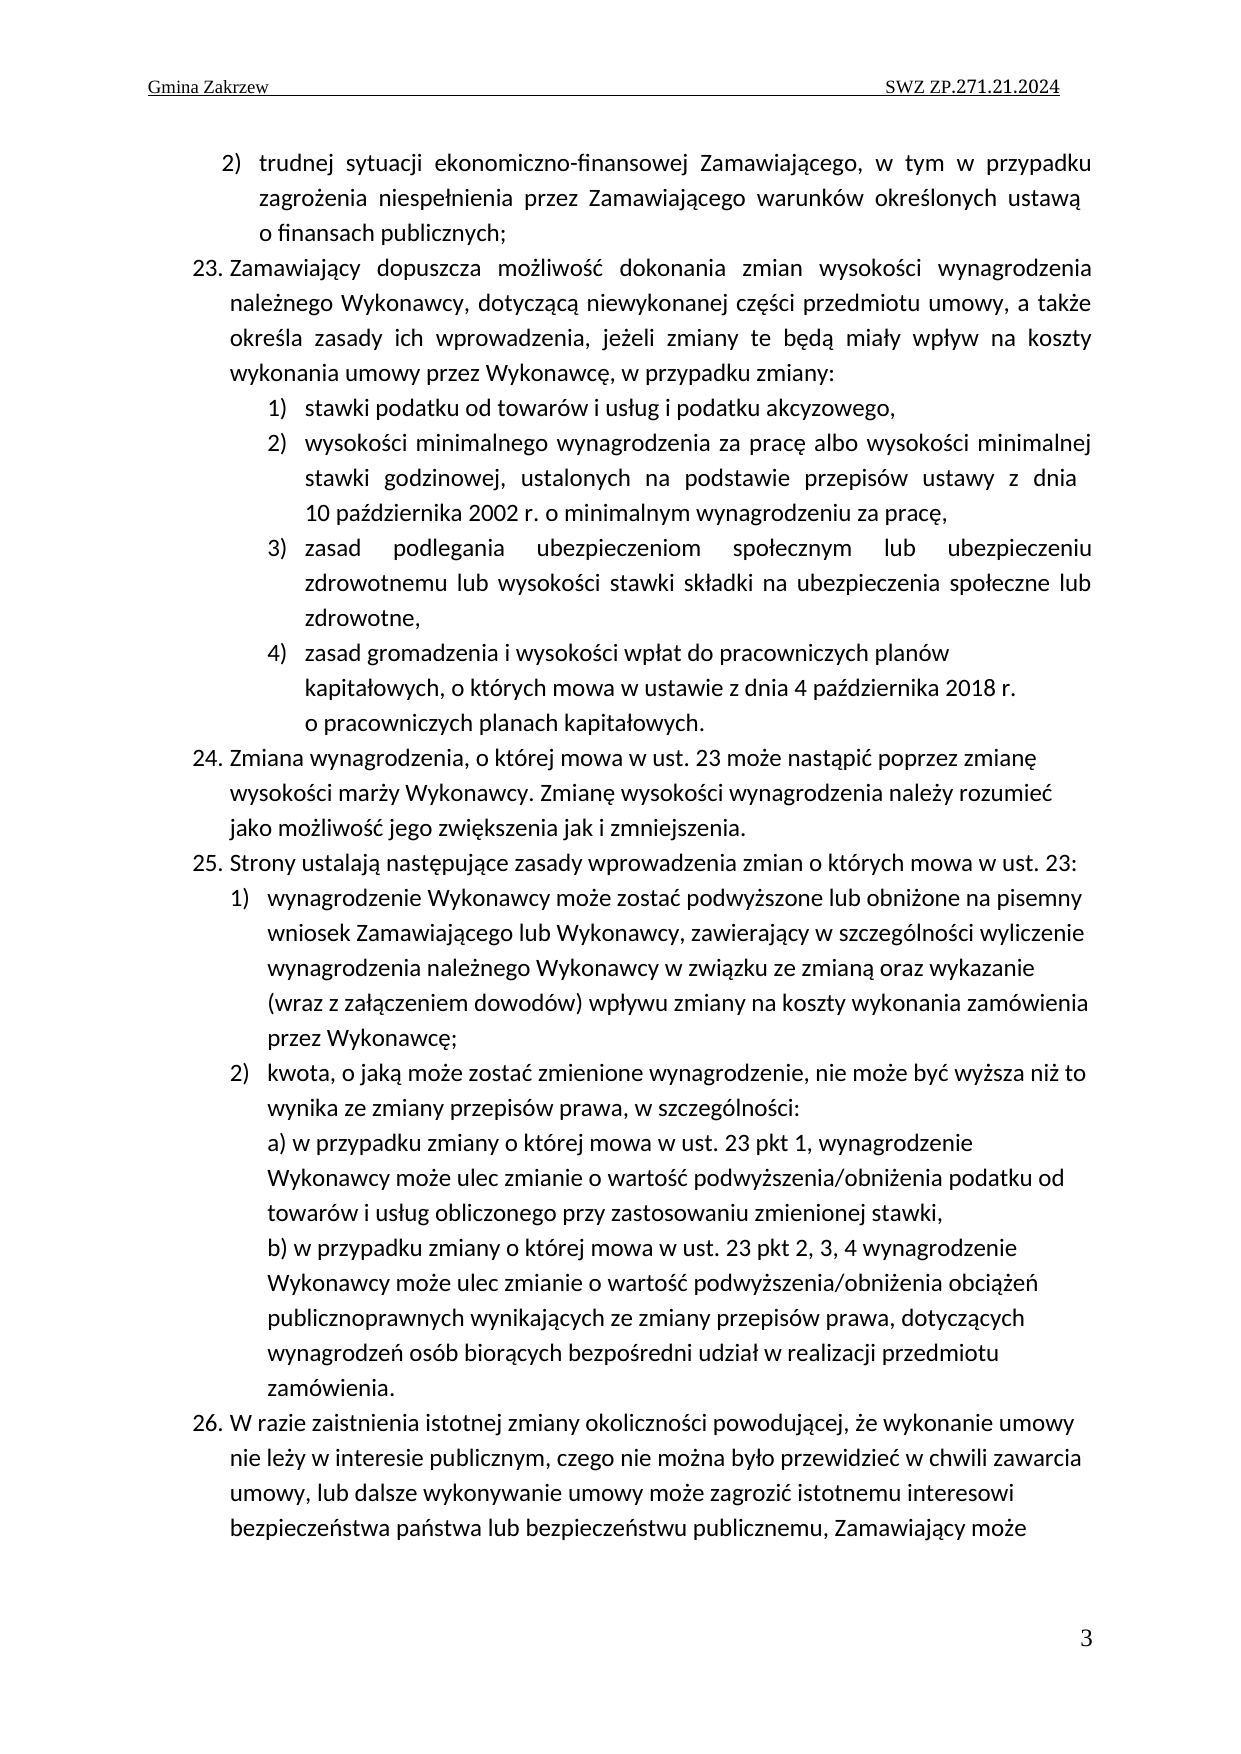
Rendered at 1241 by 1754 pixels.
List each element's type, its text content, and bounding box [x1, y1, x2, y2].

list wysokości minimalnego wynagrodzenia za pracę albo wysokości minimalnej stawki godzinowej, ustalonych na podstawie przepisów ustawy z dnia 10 października 2002 r. o minimalnym wynagrodzeniu za pracę, [267, 428, 1093, 528]
list Zamawiający dopuszcza możliwość dokonania zmian wysokości wynagrodzenia należnego Wykonawcy, dotyczącą niewykonanej części przedmiotu umowy, a także określa zasady ich wprowadzenia, jeżeli zmiany te będą miały wpływ na koszty wykonania umowy przez Wykonawcę, w przypadku zmiany: [192, 253, 1093, 388]
list b) w przypadku zmiany o której mowa w ust. 23 pkt 2, 3, 4 wynagrodzenie Wykonawcy może ulec zmianie o wartość podwyższenia/obniżenia obciążeń publicznoprawnych wynikających ze zmiany przepisów prawa, dotyczących wynagrodzeń osób biorących bezpośredni udział w realizacji przedmiotu zamówienia. [267, 1233, 1093, 1403]
list Zmiana wynagrodzenia, o której mowa w ust. 23 może nastąpić poprzez zmianę wysokości marży Wykonawcy. Zmianę wysokości wynagrodzenia należy rozumieć jako możliwość jego zwiększenia jak i zmniejszenia. [192, 743, 1093, 843]
list stawki podatku od towarów i usług i podatku akcyzowego, [267, 393, 1093, 423]
list trudnej sytuacji ekonomiczno-finansowej Zamawiającego, w tym w przypadku zagrożenia niespełnienia przez Zamawiającego warunków określonych ustawą o finansach publicznych; [221, 148, 1093, 248]
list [192, 1408, 1093, 1543]
list zasad podlegania ubezpieczeniom społecznym lub ubezpieczeniu zdrowotnemu lub wysokości stawki składki na ubezpieczenia społeczne lub zdrowotne, [267, 533, 1093, 633]
list zasad gromadzenia i wysokości wpłat do pracowniczych planów kapitałowych, o których mowa w ustawie z dnia 4 października 2018 r. o pracowniczych planach kapitałowych. [267, 638, 1093, 738]
list a) w przypadku zmiany o której mowa w ust. 23 pkt 1, wynagrodzenie Wykonawcy może ulec zmianie o wartość podwyższenia/obniżenia podatku od towarów i usług obliczonego przy zastosowaniu zmienionej stawki, [267, 1128, 1093, 1228]
list Strony ustalają następujące zasady wprowadzenia zmian o których mowa w ust. 23: [192, 848, 1093, 878]
list kwota, o jaką może zostać zmienione wynagrodzenie, nie może być wyższa niż to wynika ze zmiany przepisów prawa, w szczególności: [229, 1058, 1093, 1123]
list wynagrodzenie Wykonawcy może zostać podwyższone lub obniżone na pisemny wniosek Zamawiającego lub Wykonawcy, zawierający w szczególności wyliczenie wynagrodzenia należnego Wykonawcy w związku ze zmianą oraz wykazanie (wraz z załączeniem dowodów) wpływu zmiany na koszty wykonania zamówienia przez Wykonawcę; [229, 883, 1093, 1053]
